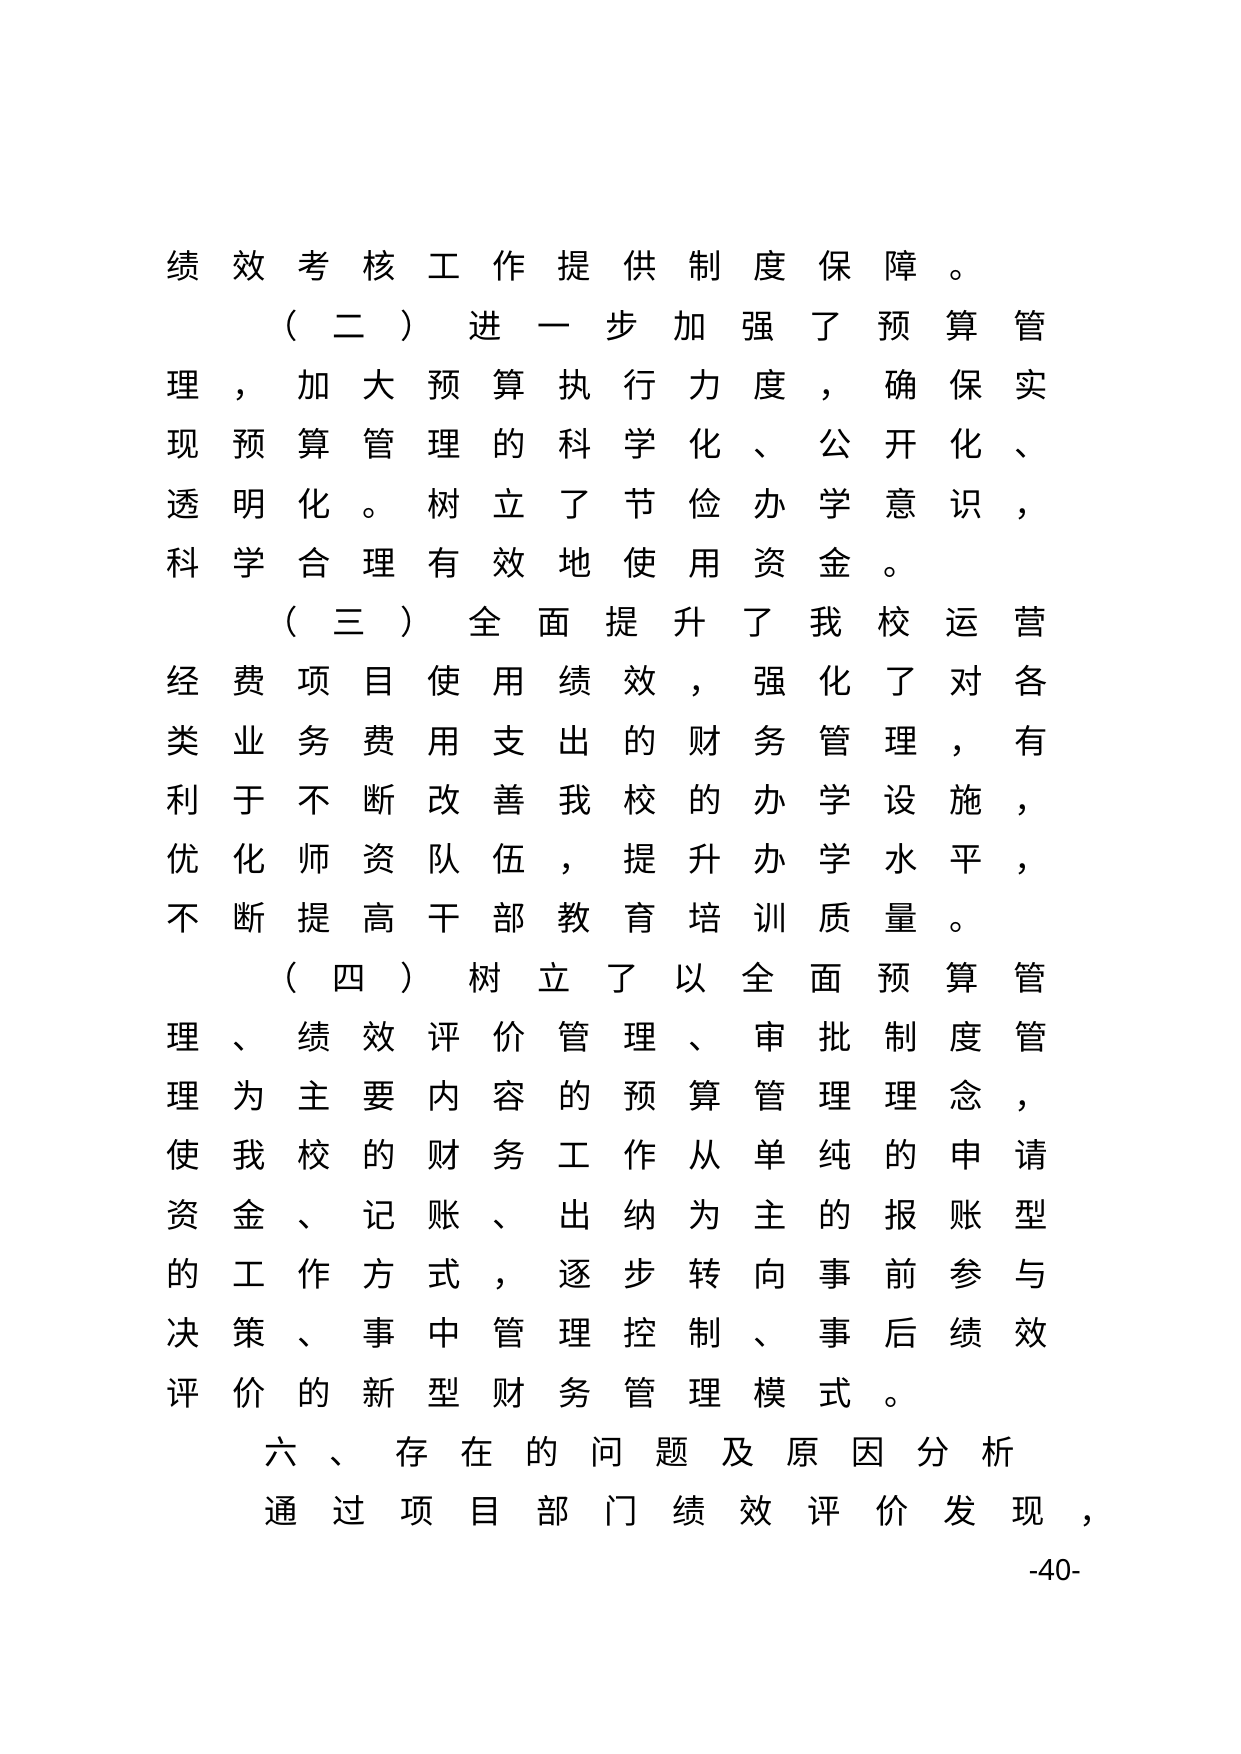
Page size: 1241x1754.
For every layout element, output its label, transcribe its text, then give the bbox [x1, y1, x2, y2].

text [167, 1479, 1079, 1539]
text （二）进一步加强了预算管理，加大预算执行力度，确保实现预算管理的科学化、公开化、透明化。树立了节俭办学意识，科学合理有效地使用资金。 [167, 294, 1079, 590]
text （三）全面提升了我校运营经费项目使用绩效，强化了对各类业务费用支出的财务管理，有利于不断改善我校的办学设施，优化师资队伍，提升办学水平，不断提高干部教育培训质量。 [167, 590, 1079, 946]
text （四）树立了以全面预算管理、绩效评价管理、审批制度管理为主要内容的预算管理理念，使我校的财务工作从单纯的申请资金、记账、出纳为主的报账型的工作方式，逐步转向事前参与决策、事中管理控制、事后绩效评价的新型财务管理模式。 [167, 946, 1079, 1420]
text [167, 235, 1079, 294]
text 六、存在的问题及原因分析 [167, 1420, 1079, 1479]
